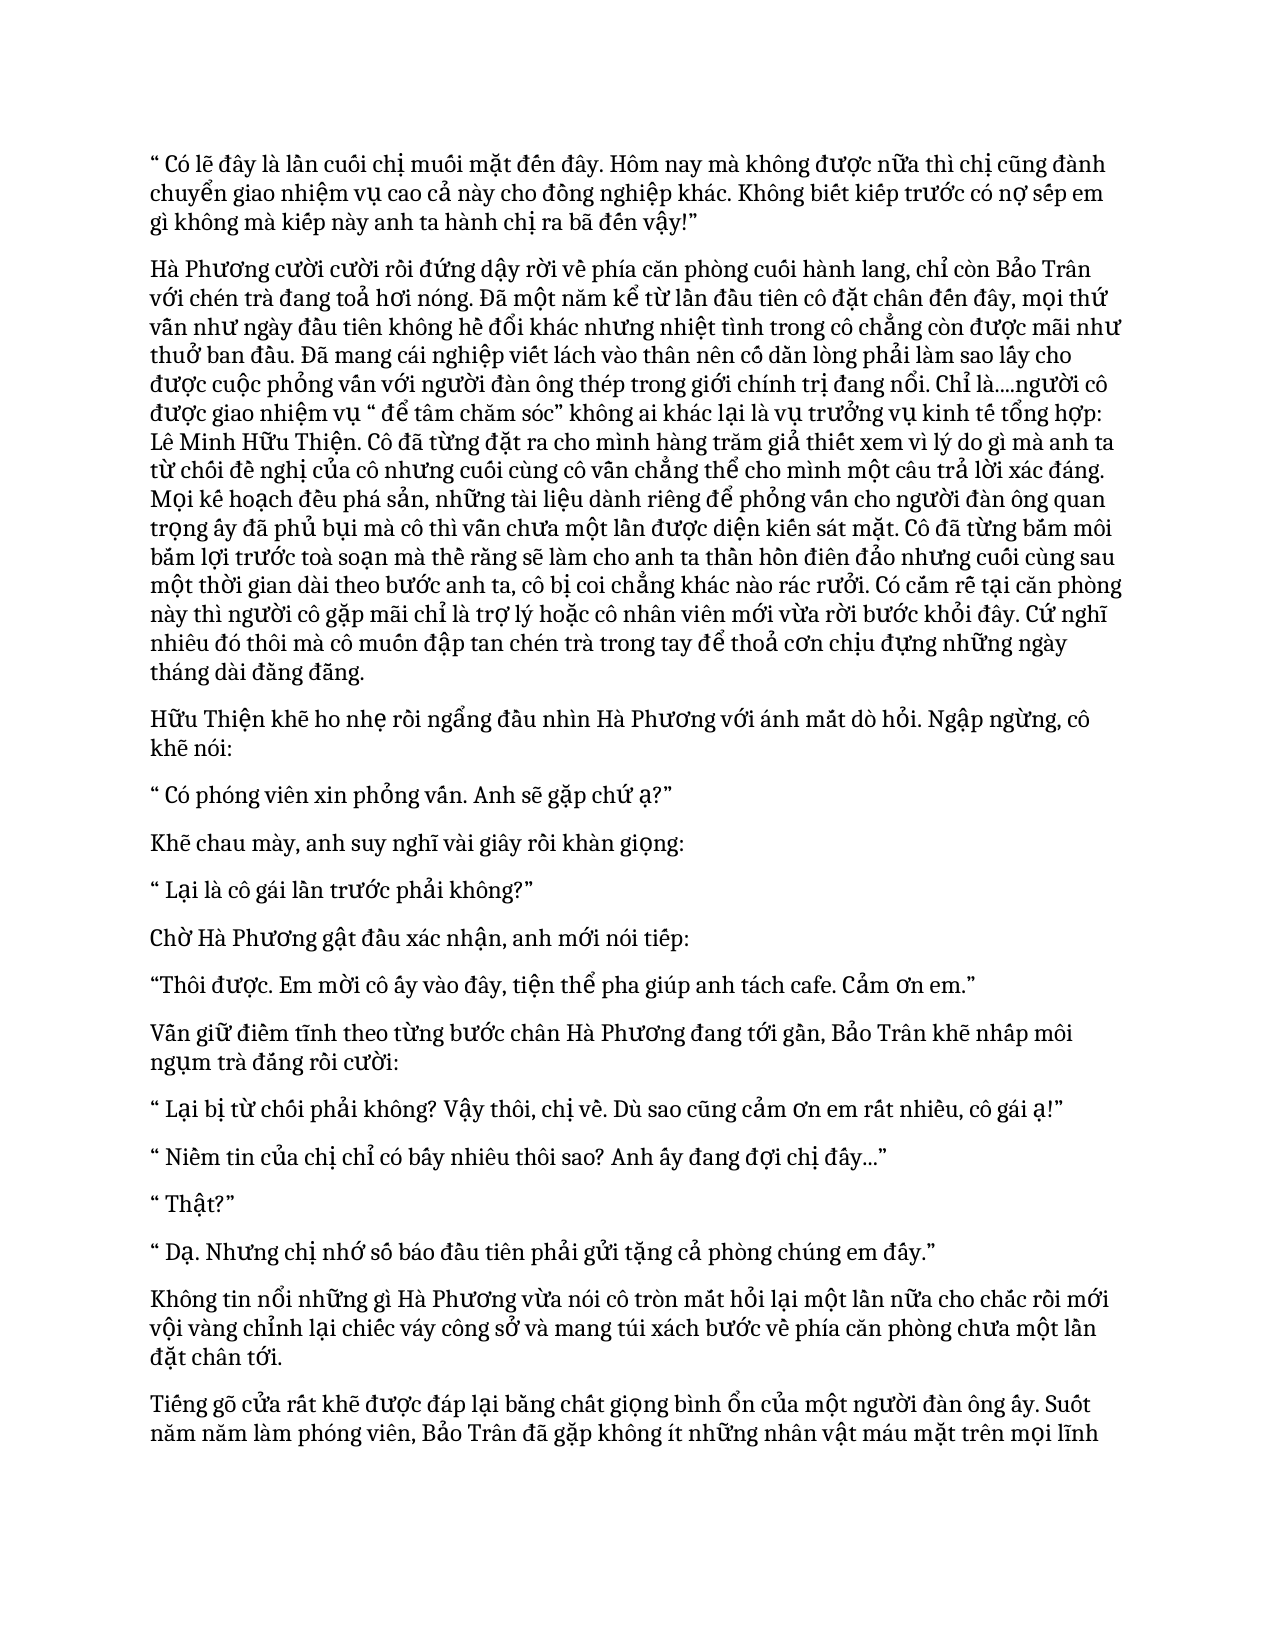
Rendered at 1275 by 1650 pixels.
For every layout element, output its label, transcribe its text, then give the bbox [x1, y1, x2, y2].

text “ Lại bị từ chối phải không? Vậy thôi, chị về. Dù sao cũng cảm ơn em rất nhiều, cô gái ạ!” [150, 1095, 1125, 1124]
text “Thôi được. Em mời cô ấy vào đây, tiện thể pha giúp anh tách cafe. Cảm ơn em.” [150, 971, 1125, 1000]
text Hà Phương cười cười rồi đứng dậy rời về phía căn phòng cuối hành lang, chỉ còn Bảo Trân với chén trà đang toả hơi nóng. Đã một năm kể từ lần đầu tiên cô đặt chân đến đây, mọi thứ vẫn như ngày đầu tiên không hề đổi khác nhưng nhiệt tình trong cô chẳng còn được mãi như thuở ban đầu. Đã mang cái nghiệp viết lách vào thân nên cố dằn lòng phải làm sao lấy cho được cuộc phỏng vấn với người đàn ông thép trong giới chính trị đang nổi. Chỉ là....người cô được giao nhiệm vụ “ để tâm chăm sóc” không ai khác lại là vụ trưởng vụ kinh tế tổng hợp: Lê Minh Hữu Thiện. Cô đã từng đặt ra cho mình hàng trăm giả thiết xem vì lý do gì mà anh ta từ chối đề nghị của cô nhưng cuối cùng cô vẫn chẳng thể cho mình một câu trả lời xác đáng. Mọi kế hoạch đều phá sản, những tài liệu dành riêng để phỏng vấn cho người đàn ông quan trọng ấy đã phủ bụi mà cô thì vẫn chưa một lần được diện kiến sát mặt. Cô đã từng bắm môi bắm lợi trước toà soạn mà thề rằng sẽ làm cho anh ta thần hồn điên đảo nhưng cuối cùng sau một thời gian dài theo bước anh ta, cô bị coi chẳng khác nào rác rưởi. Có cắm rễ tại căn phòng này thì người cô gặp mãi chỉ là trợ lý hoặc cô nhân viên mới vừa rời bước khỏi đây. Cứ nghĩ nhiêu đó thôi mà cô muốn đập tan chén trà trong tay để thoả cơn chịu đựng những ngày tháng dài đằng đẵng. [150, 255, 1125, 686]
text Vẫn giữ điềm tĩnh theo từng bước chân Hà Phương đang tới gần, Bảo Trân khẽ nhấp môi ngụm trà đắng rồi cười: [150, 1019, 1125, 1076]
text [150, 1390, 1125, 1447]
text Không tin nổi những gì Hà Phương vừa nói cô tròn mắt hỏi lại một lần nữa cho chắc rồi mới vội vàng chỉnh lại chiếc váy công sở và mang túi xách bước về phía căn phòng chưa một lần đặt chân tới. [150, 1285, 1125, 1371]
text Chờ Hà Phương gật đầu xác nhận, anh mới nói tiếp: [150, 924, 1125, 952]
text “ Có lẽ đây là lần cuối chị muối mặt đến đây. Hôm nay mà không được nữa thì chị cũng đành chuyển giao nhiệm vụ cao cả này cho đồng nghiệp khác. Không biết kiếp trước có nợ sếp em gì không mà kiếp này anh ta hành chị ra bã đến vậy!” [150, 150, 1125, 236]
text “ Dạ. Nhưng chị nhớ số báo đầu tiên phải gửi tặng cả phòng chúng em đấy.” [150, 1237, 1125, 1266]
text “ Lại là cô gái lần trước phải không?” [150, 876, 1125, 905]
text “ Có phóng viên xin phỏng vấn. Anh sẽ gặp chứ ạ?” [150, 781, 1125, 810]
text Hữu Thiện khẽ ho nhẹ rồi ngẩng đầu nhìn Hà Phương với ánh mắt dò hỏi. Ngập ngừng, cô khẽ nói: [150, 705, 1125, 762]
text “ Niềm tin của chị chỉ có bấy nhiêu thôi sao? Anh ấy đang đợi chị đấy...” [150, 1142, 1125, 1171]
text “ Thật?” [150, 1190, 1125, 1219]
text Khẽ chau mày, anh suy nghĩ vài giây rồi khàn giọng: [150, 829, 1125, 857]
